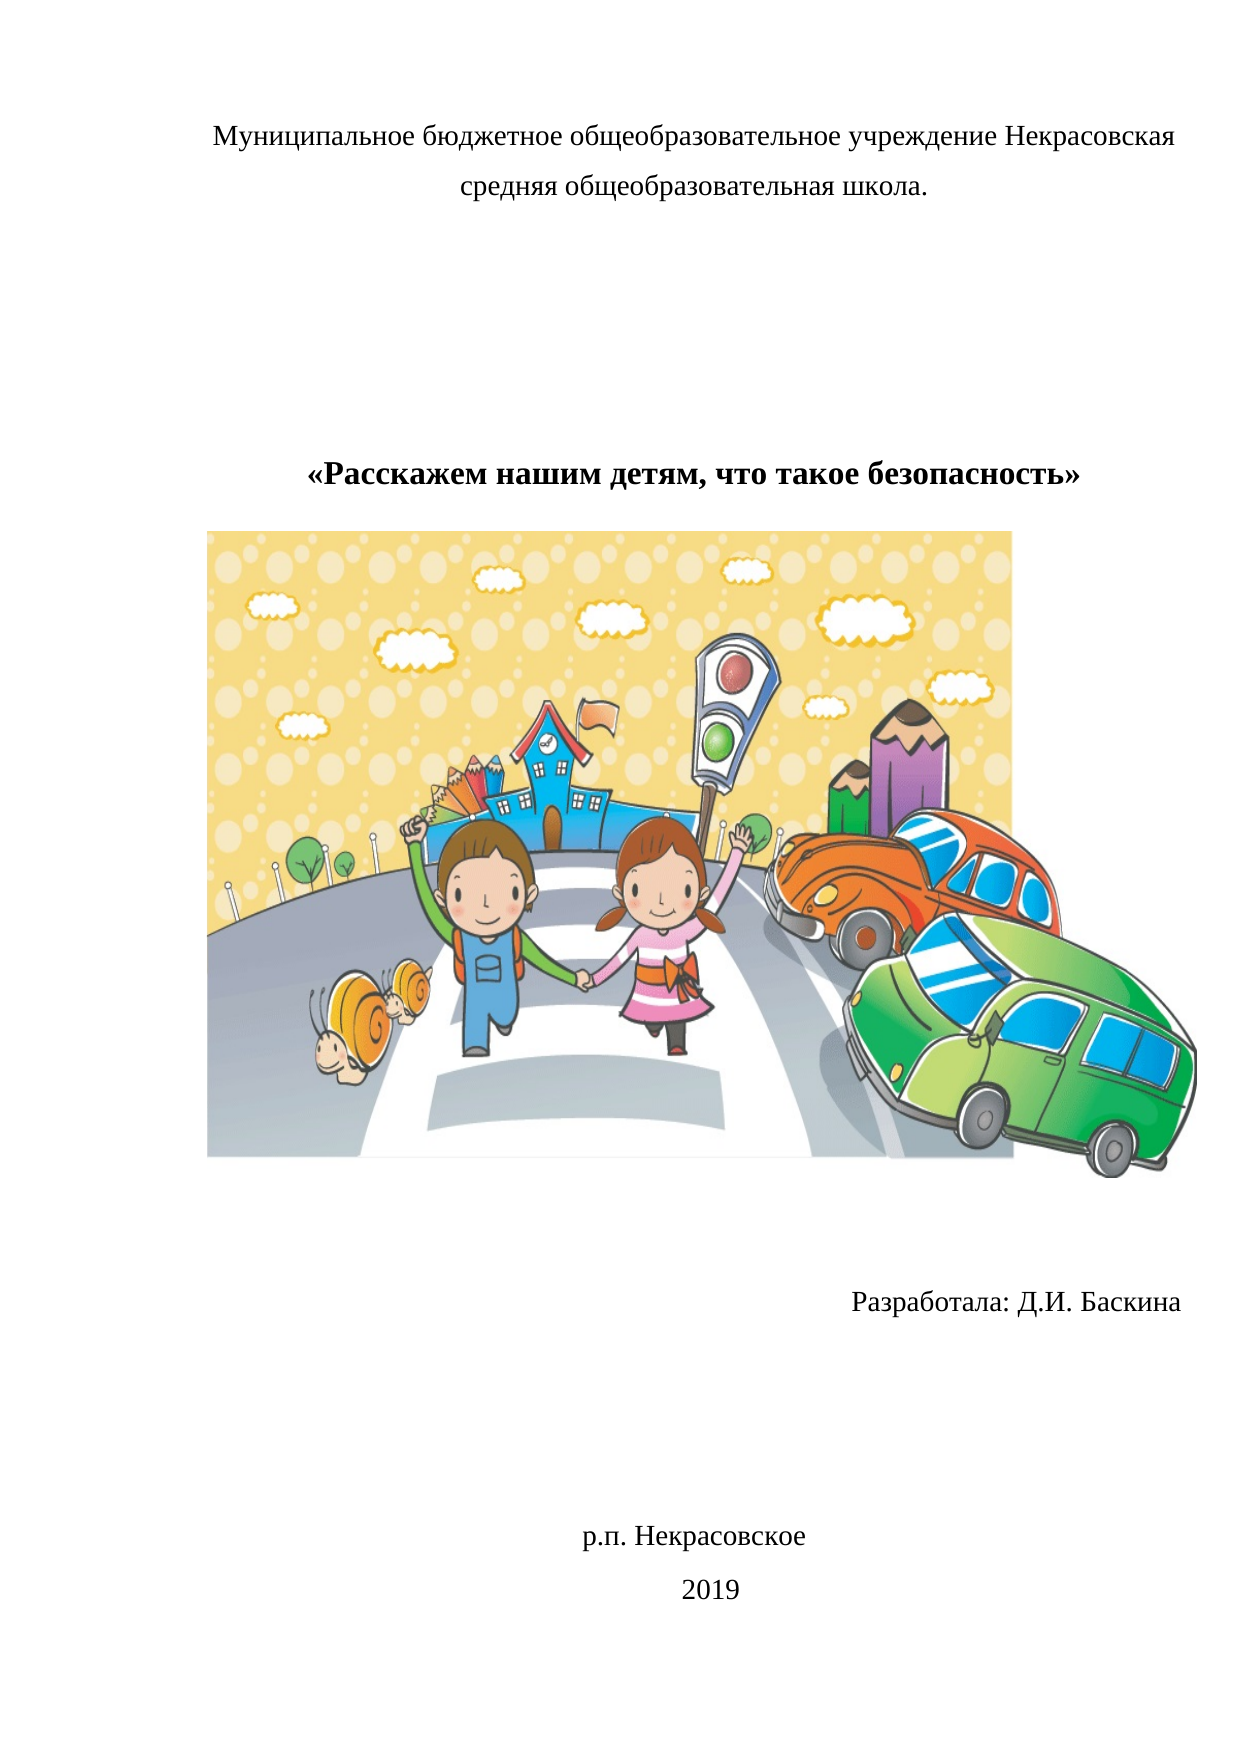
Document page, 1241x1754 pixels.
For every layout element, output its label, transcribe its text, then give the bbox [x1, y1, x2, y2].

picture [206, 531, 1197, 1178]
text Разработала: Д.И. Баскина [207, 1284, 1181, 1317]
text Муниципальное бюджетное общеобразовательное учреждение Некрасовская средняя общеобразовательная школа. [207, 118, 1181, 202]
text «Расскажем нашим детям, что такое безопасность» [207, 453, 1181, 491]
text р.п. Некрасовское [207, 1518, 1181, 1552]
